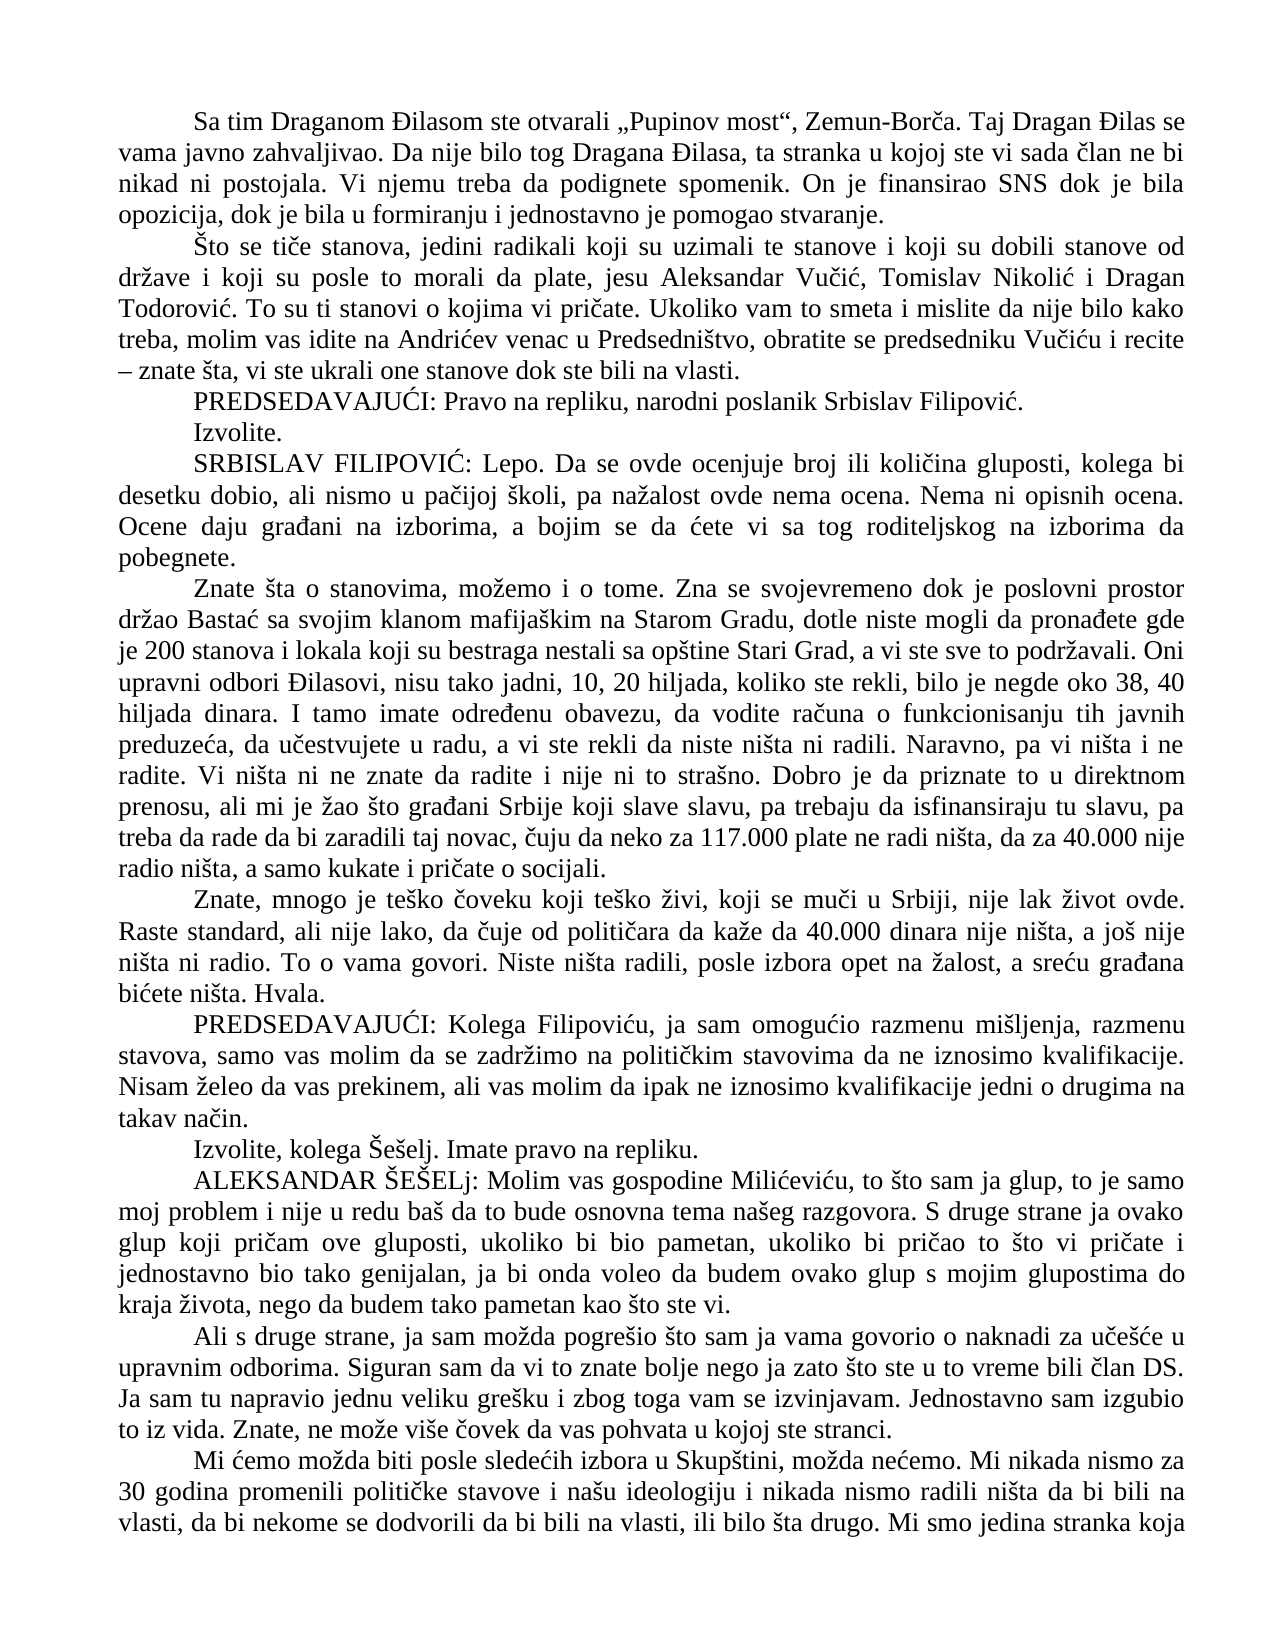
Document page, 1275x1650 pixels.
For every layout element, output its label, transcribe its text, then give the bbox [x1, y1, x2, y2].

text PREDSEDAVAJUĆI: Kolega Filipoviću, ja sam omogućio razmenu mišljenja, razmenu stavova, samo vas molim da se zadržimo na političkim stavovima da ne iznosimo kvalifikacije. Nisam želeo da vas prekinem, ali vas molim da ipak ne iznosimo kvalifikacije jedni o drugima na takav način. [118, 1008, 1186, 1133]
text Znate šta o stanovima, možemo i o tome. Zna se svojevremeno dok je poslovni prostor držao Bastać sa svojim klanom mafijaškim na Starom Gradu, dotle niste mogli da pronađete gde je 200 stanova i lokala koji su bestraga nestali sa opštine Stari Grad, a vi ste sve to podržavali. Oni upravni odbori Đilasovi, nisu tako jadni, 10, 20 hiljada, koliko ste rekli, bilo je negde oko 38, 40 hiljada dinara. I tamo imate određenu obavezu, da vodite računa o funkcionisanju tih javnih preduzeća, da učestvujete u radu, a vi ste rekli da niste ništa ni radili. Naravno, pa vi ništa i ne radite. Vi ništa ni ne znate da radite i nije ni to strašno. Dobro je da priznate to u direktnom prenosu, ali mi je žao što građani Srbije koji slave slavu, pa trebaju da isfinansiraju tu slavu, pa treba da rade da bi zaradili taj novac, čuju da neko za 117.000 plate ne radi ništa, da za 40.000 nije radio ništa, a samo kukate i pričate o socijali. [118, 572, 1186, 884]
text Ali s druge strane, ja sam možda pogrešio što sam ja vama govorio o naknadi za učešće u upravnim odborima. Siguran sam da vi to znate bolje nego ja zato što ste u to vreme bili član DS. Ja sam tu napravio jednu veliku grešku i zbog toga vam se izvinjavam. Jednostavno sam izgubio to iz vida. Znate, ne može više čovek da vas pohvata u kojoj ste stranci. [118, 1320, 1186, 1444]
text Sa tim Draganom Đilasom ste otvarali „Pupinov most“, Zemun-Borča. Taj Dragan Đilas se vama javno zahvaljivao. Da nije bilo tog Dragana Đilasa, ta stranka u kojoj ste vi sada član ne bi nikad ni postojala. Vi njemu treba da podignete spomenik. On je finansirao SNS dok je bila opozicija, dok je bila u formiranju i jednostavno je pomogao stvaranje. [118, 105, 1186, 229]
text Što se tiče stanova, jedini radikali koji su uzimali te stanove i koji su dobili stanove od države i koji su posle to morali da plate, jesu Aleksandar Vučić, Tomislav Nikolić i Dragan Todorović. To su ti stanovi o kojima vi pričate. Ukoliko vam to smeta i mislite da nije bilo kako treba, molim vas idite na Andrićev venac u Predsedništvo, obratite se predsedniku Vučiću i recite – znate šta, vi ste ukrali one stanove dok ste bili na vlasti. [118, 229, 1186, 385]
text Izvolite. [118, 416, 1186, 448]
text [118, 1444, 1186, 1538]
text ALEKSANDAR ŠEŠELj: Molim vas gospodine Milićeviću, to što sam ja glup, to je samo moj problem i nije u redu baš da to bude osnovna tema našeg razgovora. S druge strane ja ovako glup koji pričam ove gluposti, ukoliko bi bio pametan, ukoliko bi pričao to što vi pričate i jednostavno bio tako genijalan, ja bi onda voleo da budem ovako glup s mojim glupostima do kraja života, nego da budem tako pametan kao što ste vi. [118, 1164, 1186, 1320]
text SRBISLAV FILIPOVIĆ: Lepo. Da se ovde ocenjuje broj ili količina gluposti, kolega bi desetku dobio, ali nismo u pačijoj školi, pa nažalost ovde nema ocena. Nema ni opisnih ocena. Ocene daju građani na izborima, a bojim se da ćete vi sa tog roditeljskog na izborima da pobegnete. [118, 448, 1186, 572]
text PREDSEDAVAJUĆI: Pravo na repliku, narodni poslanik Srbislav Filipović. [118, 385, 1186, 416]
text Izvolite, kolega Šešelj. Imate pravo na repliku. [118, 1133, 1186, 1164]
text Znate, mnogo je teško čoveku koji teško živi, koji se muči u Srbiji, nije lak život ovde. Raste standard, ali nije lako, da čuje od političara da kaže da 40.000 dinara nije ništa, a još nije ništa ni radio. To o vama govori. Niste ništa radili, posle izbora opet na žalost, a sreću građana bićete ništa. Hvala. [118, 884, 1186, 1008]
